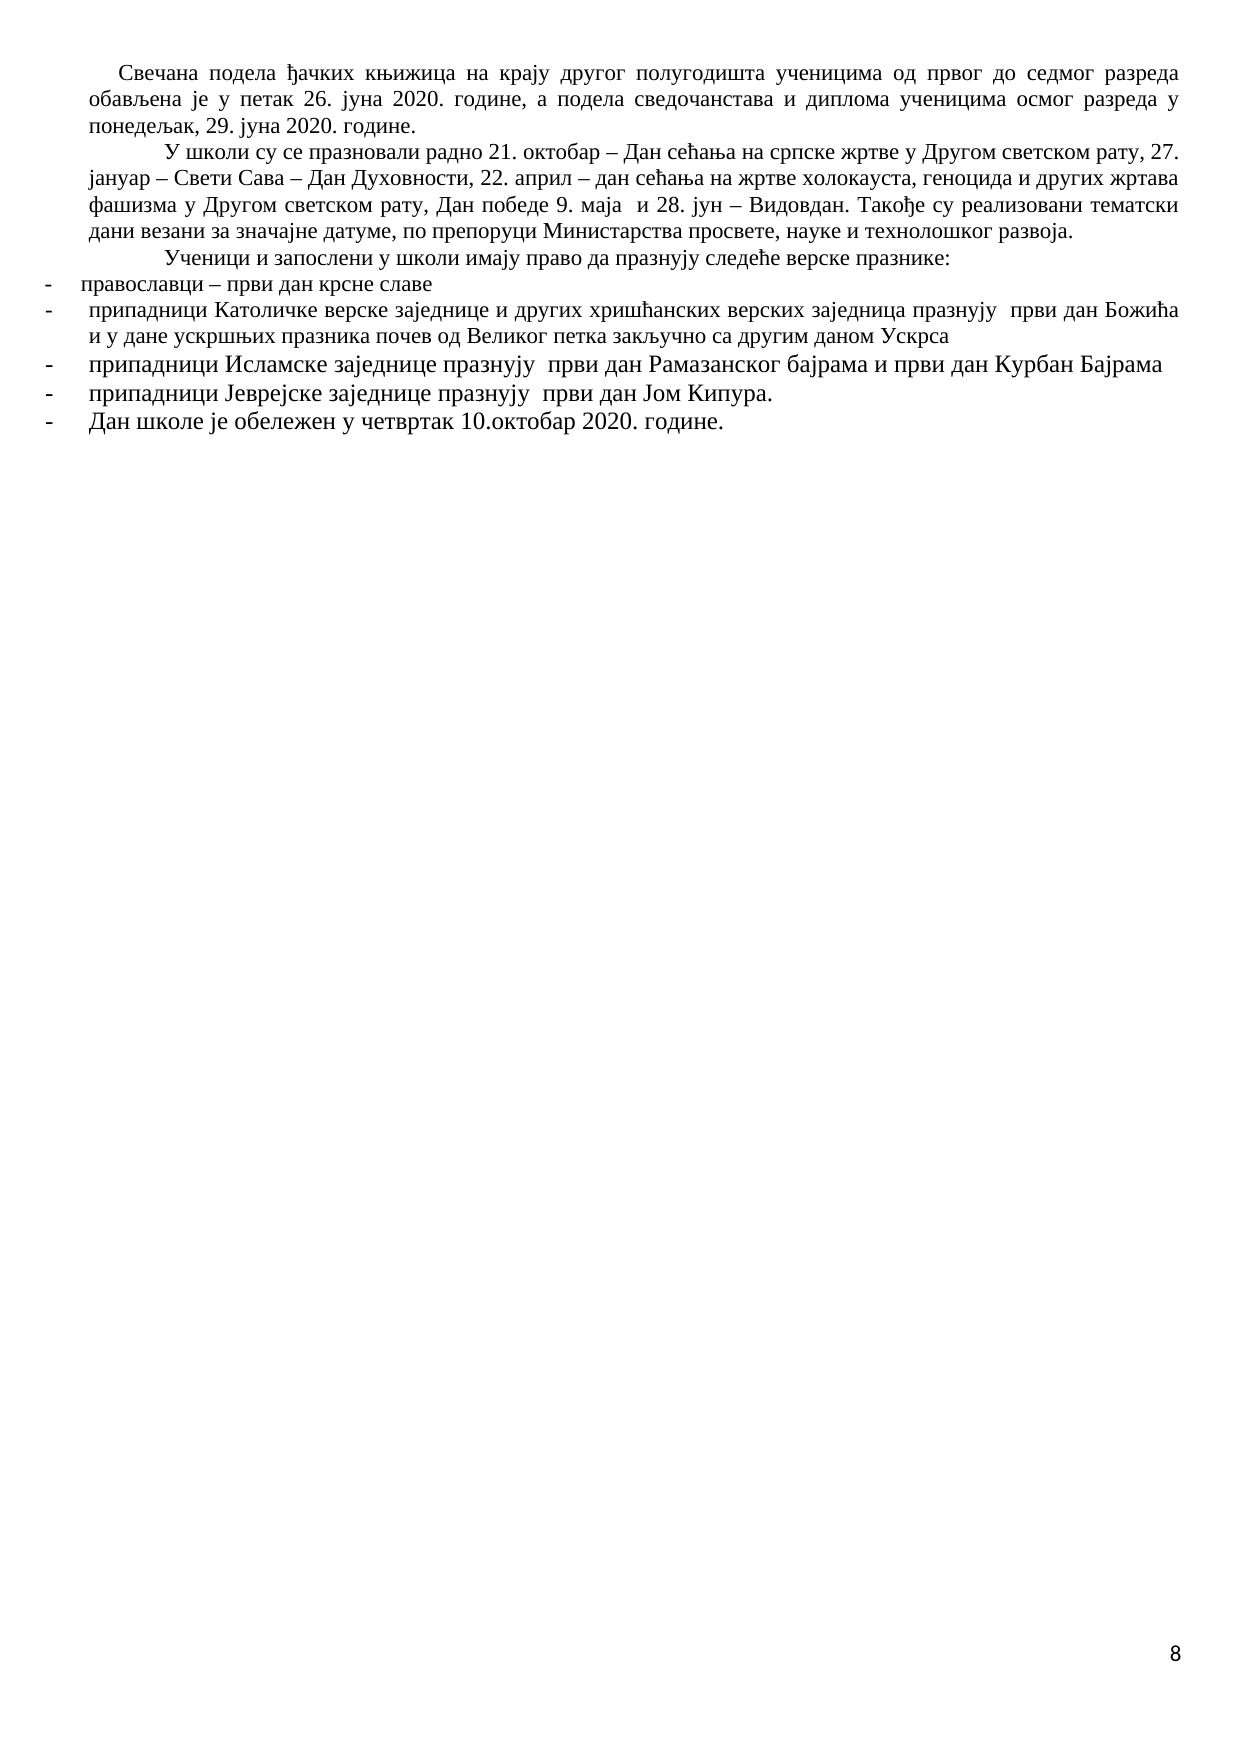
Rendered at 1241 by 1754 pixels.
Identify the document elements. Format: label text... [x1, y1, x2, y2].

text Свечана подела ђачких књижица на крају другог полугодишта ученицима од првог до седмог разреда обављена је у петак 26. јуна 2020. године, а подела сведочанстава и диплома ученицима осмог разреда у понедељак, 29. јуна 2020. године. [88, 59, 1181, 138]
text - православци – први дан крсне славе [44, 270, 1181, 296]
text Ученици и запослени у школи имају право да празнују следеће верске празнике: [88, 243, 1181, 270]
list припадници Исламске заједнице празнују први дан Рамазанског бајрама и први дан Курбан Бајрама [45, 349, 1181, 378]
list припадници Јеврејске заједнице празнују први дан Јом Кипура. [45, 378, 1181, 406]
text У школи су се празновали радно 21. октобар – Дан сећања на српске жртве у Другом светском рату, 27. јануар – Свети Сава – Дан Духовности, 22. април – дан сећања на жртве холокауста, геноцида и других жртава фашизма у Другом светском рату, Дан победе 9. маја и 28. јун – Видовдан. Такође су реализовани тематски дани везани за значајне датуме, по препоруци Министарства просвете, науке и технолошког развоја. [88, 138, 1181, 243]
list Дан школе је обележен у четвртак 10.октобар 2020. године. [45, 406, 1181, 435]
list припадници Католичке верске заједнице и других хришћанских верских заједница празнују први дан Божића и у дане ускршњих празника почев од Великог петка закључно са другим даном Ускрса [45, 296, 1181, 349]
